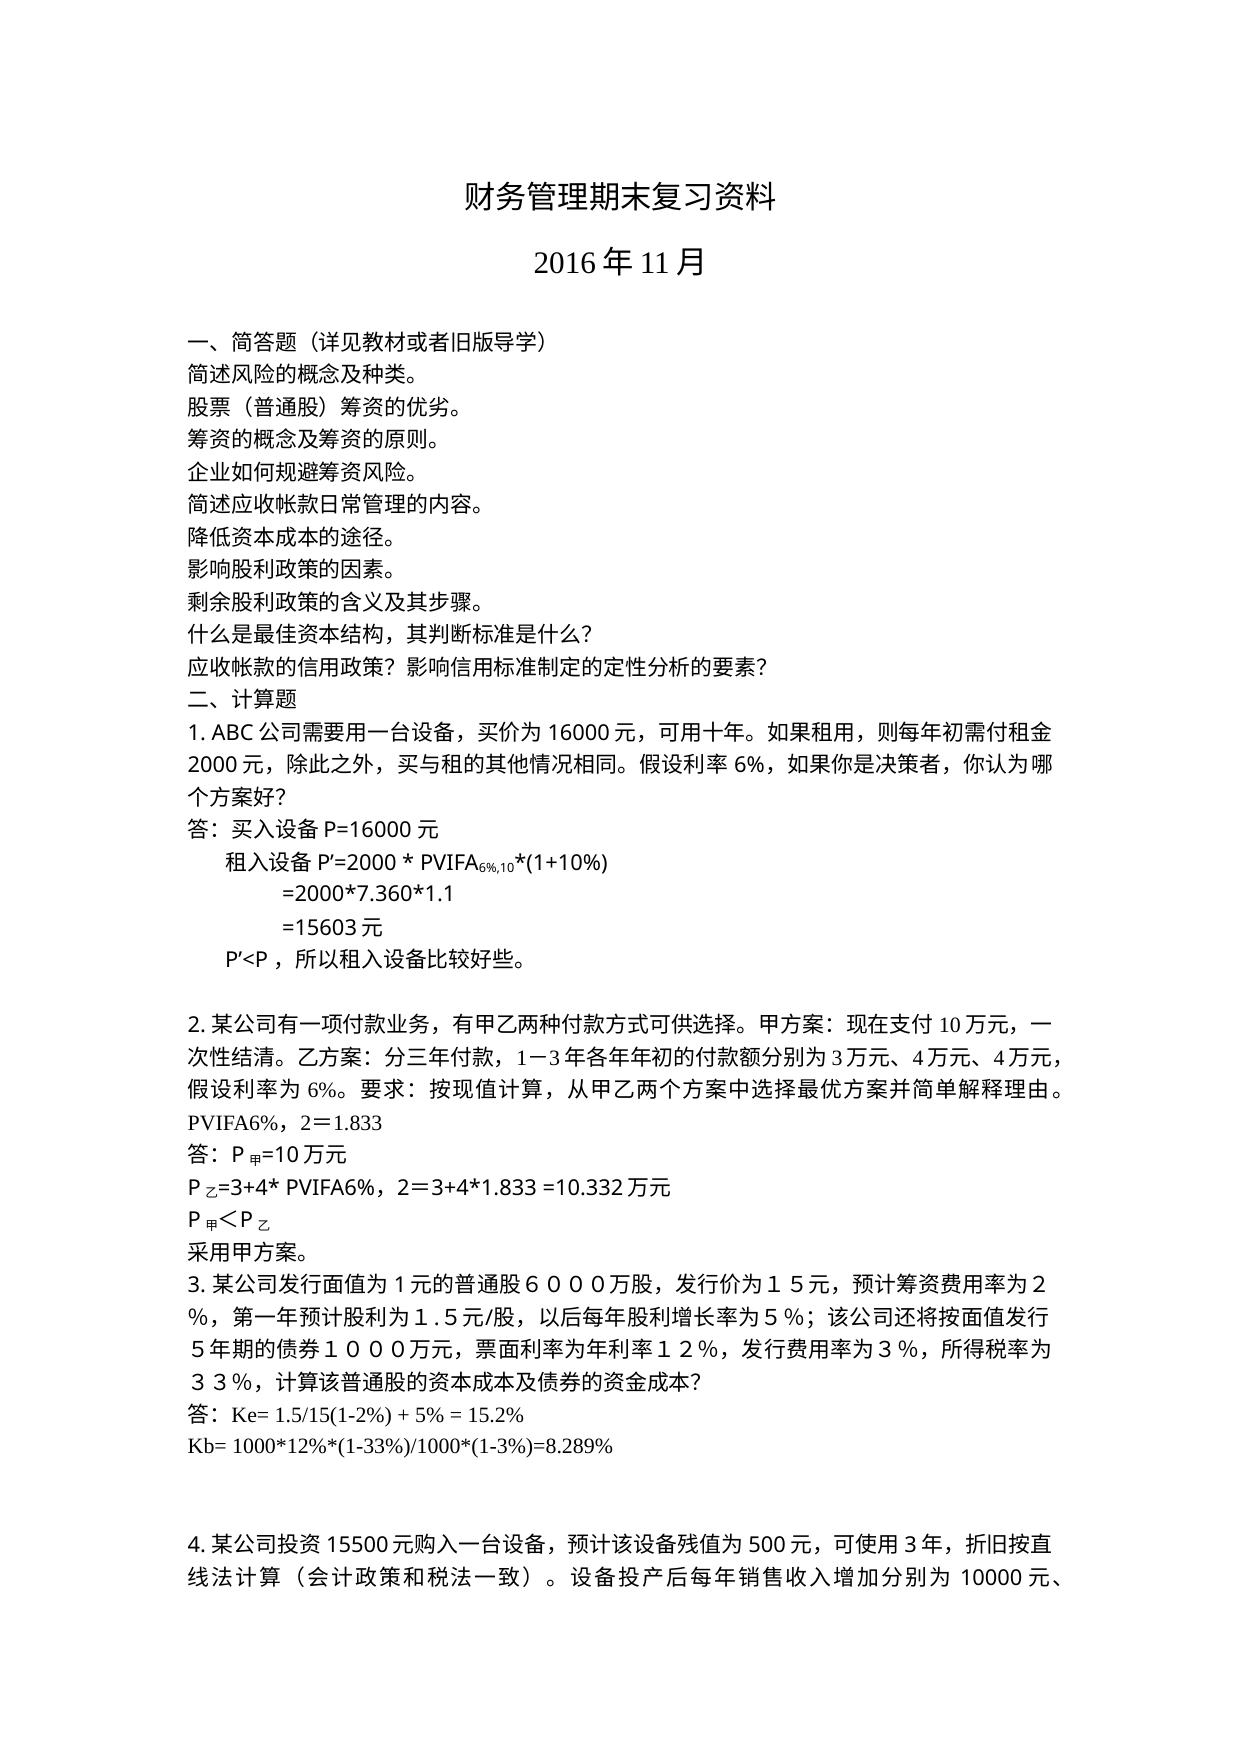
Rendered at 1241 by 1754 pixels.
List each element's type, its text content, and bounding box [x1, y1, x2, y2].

text 企业如何规避筹资风险。 [187, 454, 1053, 487]
text 股票（普通股）筹资的优劣。 [187, 389, 1053, 422]
text 答：P甲=10万元 [187, 1137, 1053, 1169]
text 1. ABC公司需要用一台设备，买价为16000元，可用十年。如果租用，则每年初需付租金2000元，除此之外，买与租的其他情况相同。假设利率6%，如果你是决策者，你认为哪个方案好？ [187, 714, 1053, 812]
text 简述风险的概念及种类。 [187, 357, 1053, 389]
text 采用甲方案。 [187, 1234, 1053, 1267]
text 简述应收帐款日常管理的内容。 [187, 487, 1053, 519]
text =2000*7.360*1.1 [225, 877, 1053, 909]
text 什么是最佳资本结构，其判断标准是什么？ [187, 617, 1053, 649]
text 应收帐款的信用政策？影响信用标准制定的定性分析的要素？ [187, 649, 1053, 682]
text Kb= 1000*12%*(1-33%)/1000*(1-3%)=8.289% [187, 1429, 1053, 1462]
text 影响股利政策的因素。 [187, 552, 1053, 584]
text 二、计算题 [187, 682, 1053, 714]
text 一、简答题（详见教材或者旧版导学） [187, 324, 1053, 357]
text 2. 某公司有一项付款业务，有甲乙两种付款方式可供选择。甲方案：现在支付10万元，一次性结清。乙方案：分三年付款，1－3年各年年初的付款额分别为3万元、4万元、4万元，假设利率为6%。要求：按现值计算，从甲乙两个方案中选择最优方案并简单解释理由。PVIFA6%，2＝1.833 [187, 1007, 1053, 1137]
text 降低资本成本的途径。 [187, 519, 1053, 552]
text =15603元 [225, 909, 1053, 942]
text 租入设备P’=2000 * PVIFA6%,10*(1+10%) [225, 844, 1053, 877]
text 2016年11月 [187, 227, 1053, 292]
text 答：Ke= 1.5/15(1-2%) + 5% = 15.2% [187, 1397, 1053, 1429]
text 财务管理期末复习资料 [187, 162, 1053, 227]
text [187, 1527, 1053, 1592]
text P甲＜P乙 [187, 1202, 1053, 1234]
text P’<P ，所以租入设备比较好些。 [225, 942, 1053, 974]
text 3. 某公司发行面值为1元的普通股６０００万股，发行价为１５元，预计筹资费用率为２％，第一年预计股利为１.５元/股，以后每年股利增长率为５％；该公司还将按面值发行５年期的债券１０００万元，票面利率为年利率１２％，发行费用率为３％，所得税率为３３％，计算该普通股的资本成本及债券的资金成本？ [187, 1267, 1053, 1397]
text 筹资的概念及筹资的原则。 [187, 422, 1053, 454]
text P乙=3+4* PVIFA6%，2＝3+4*1.833 =10.332万元 [187, 1169, 1053, 1202]
text 剩余股利政策的含义及其步骤。 [187, 584, 1053, 617]
text 答：买入设备P=16000 元 [187, 812, 1053, 844]
